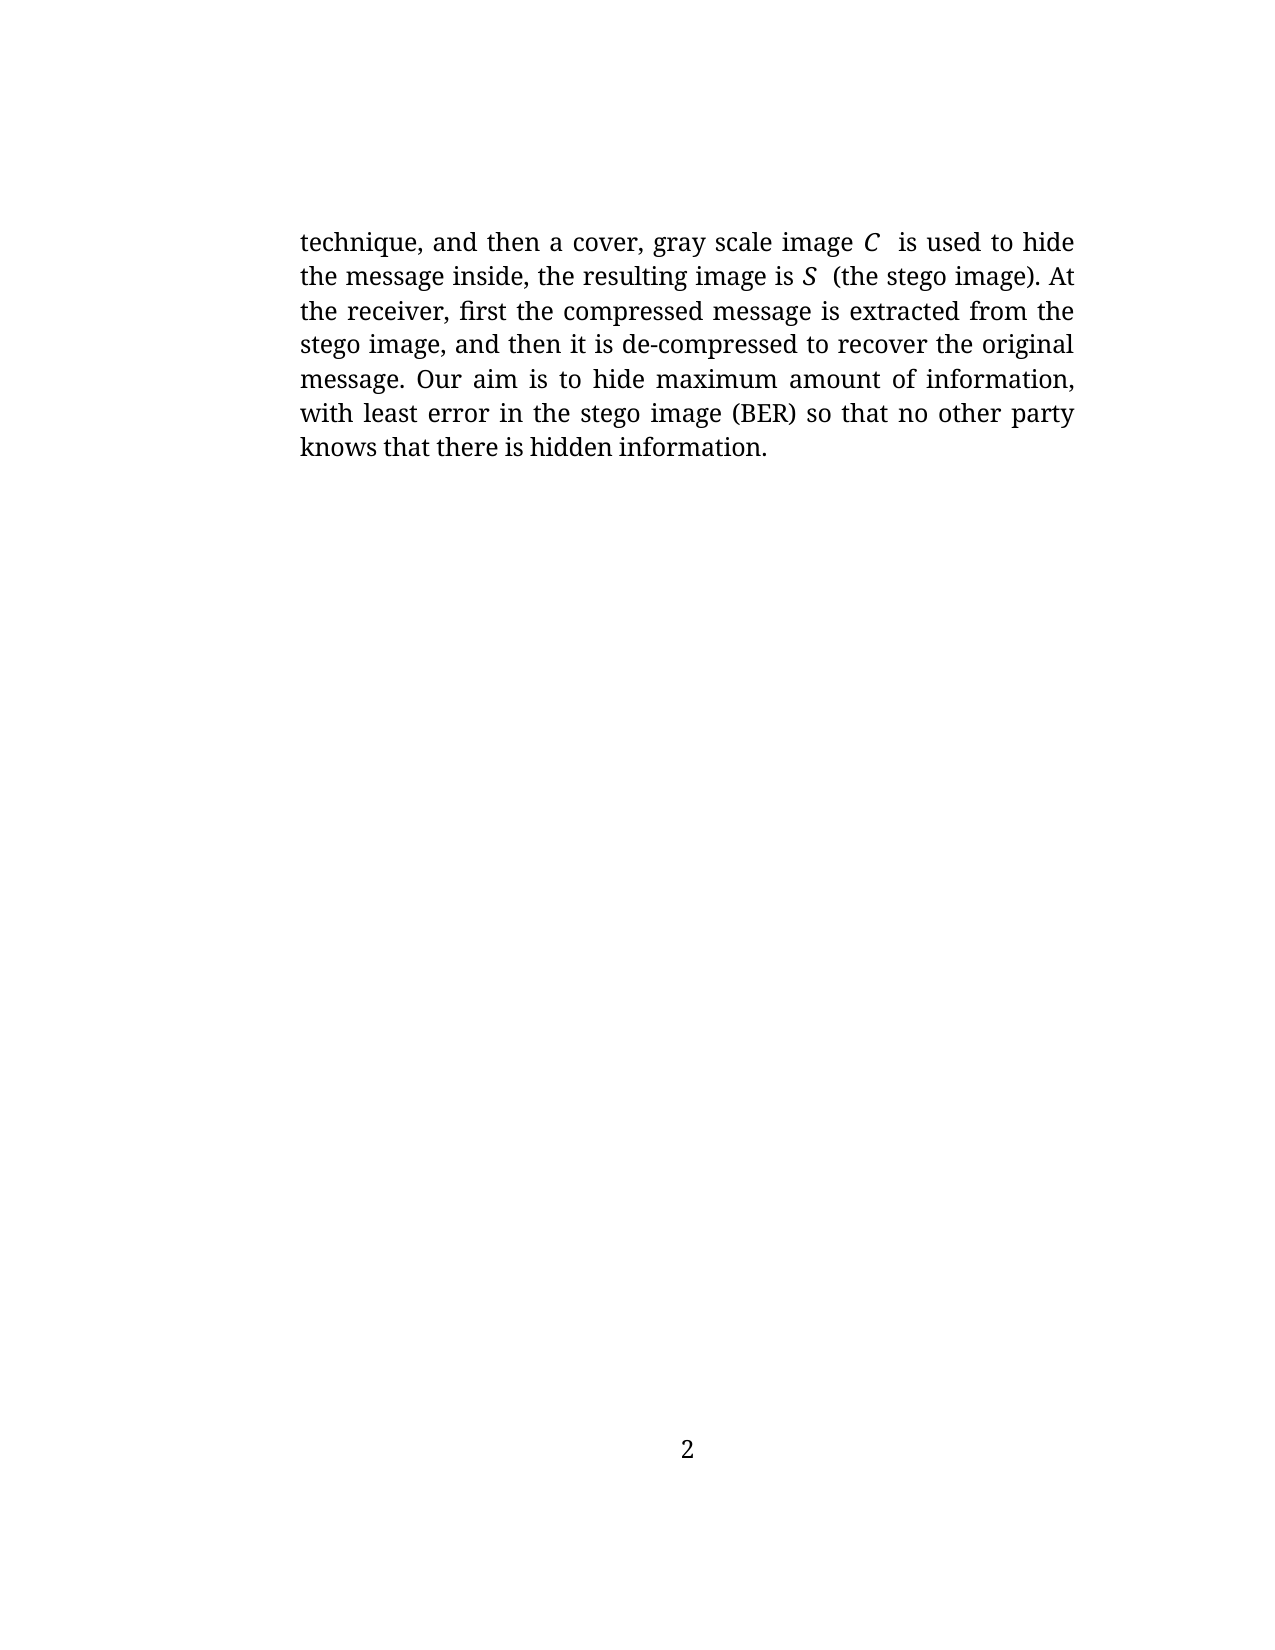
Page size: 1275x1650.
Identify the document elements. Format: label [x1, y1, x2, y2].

text [300, 225, 1075, 463]
